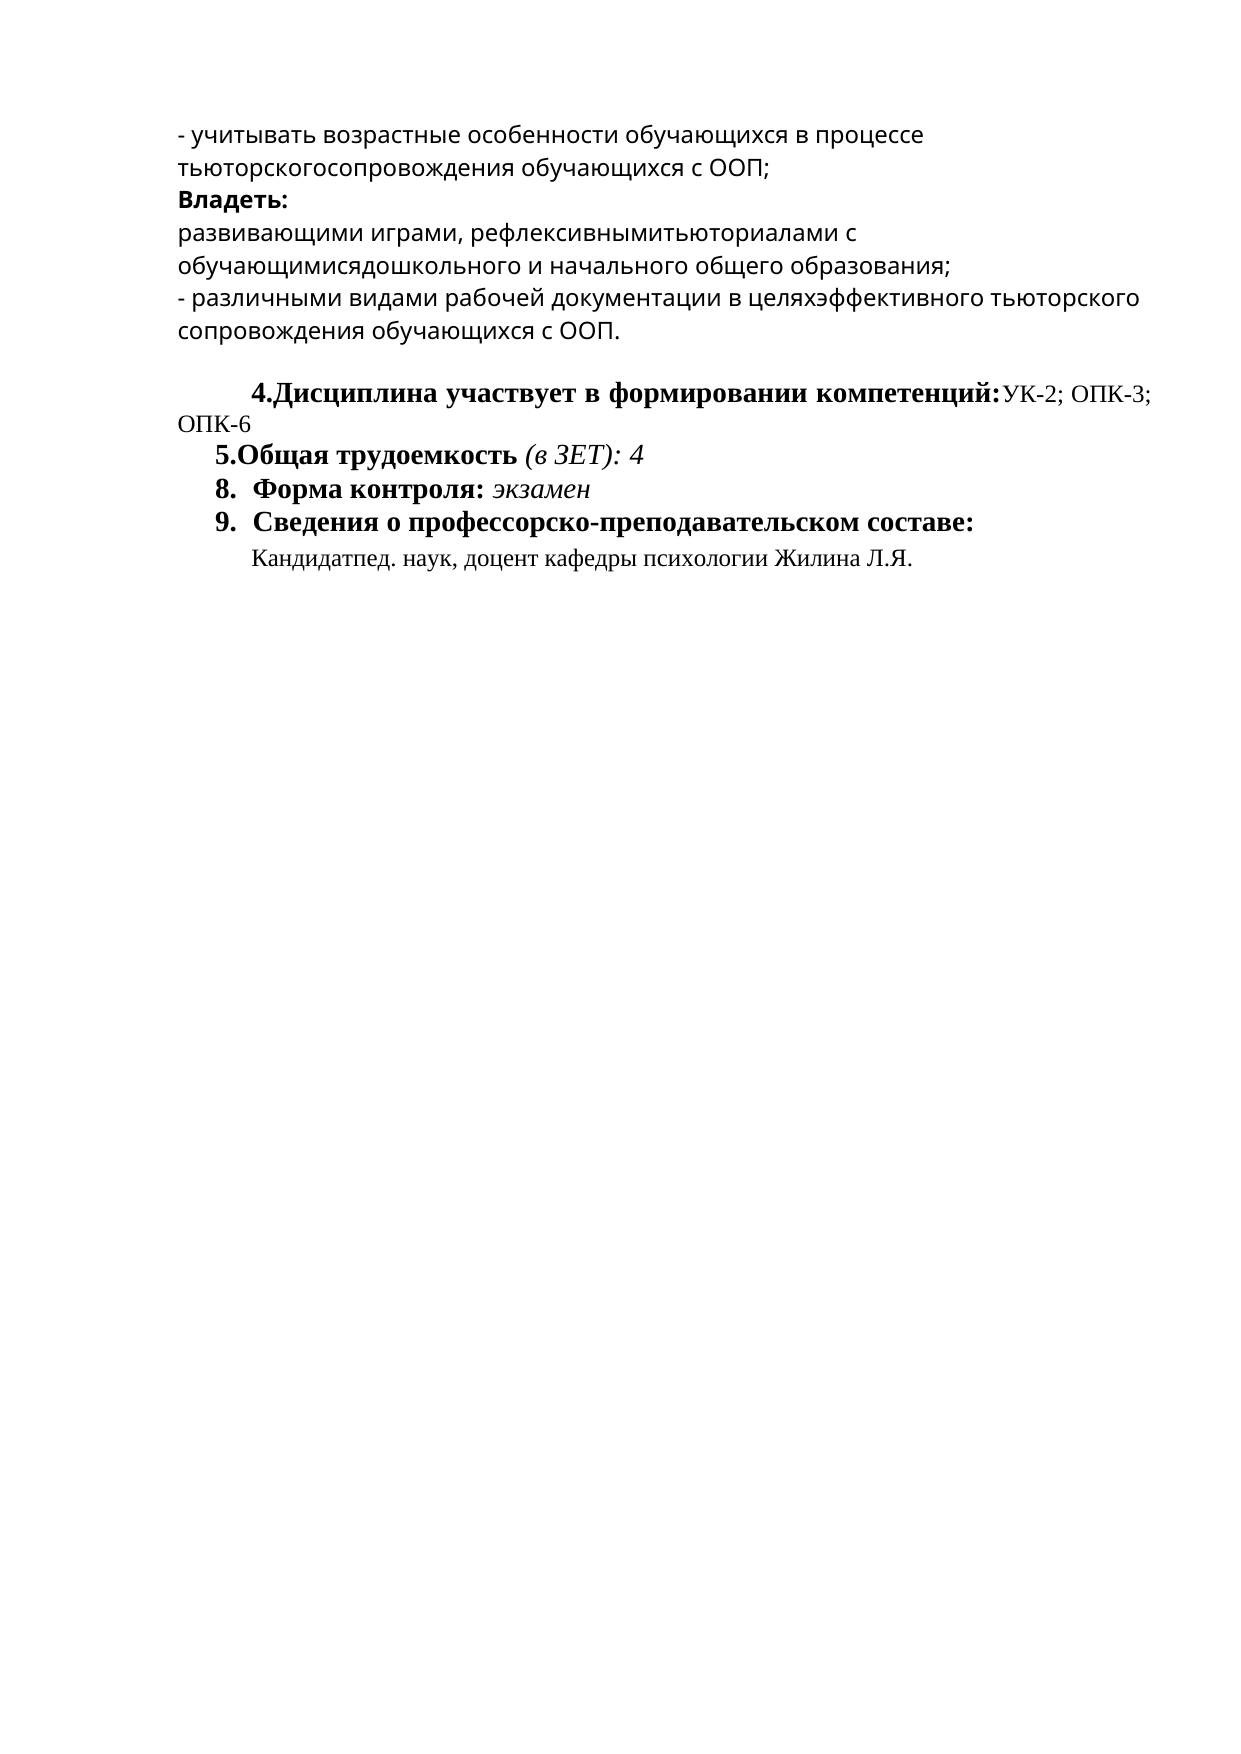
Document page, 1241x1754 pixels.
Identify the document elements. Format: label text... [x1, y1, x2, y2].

list Форма контроля: экзамен [215, 471, 1152, 504]
text Кандидатпед. наук, доцент кафедры психологии Жилина Л.Я. [177, 543, 1152, 572]
text Владеть: [177, 183, 1152, 216]
text 5.Общая трудоемкость (в ЗЕТ): 4 [215, 437, 1152, 471]
text - различными видами рабочей документации в целяхэффективного тьюторского сопровождения обучающихся с ООП. [177, 281, 1152, 346]
list Сведения о профессорско-преподавательском составе: [215, 504, 1152, 538]
text 4.Дисциплина участвует в формировании компетенций:УК-2; ОПК-3; ОПК-6 [177, 375, 1152, 437]
text развивающими играми, рефлексивнымитьюториалами с обучающимисядошкольного и начального общего образования; [177, 216, 1152, 281]
text - учитывать возрастные особенности обучающихся в процессе тьюторскогосопровождения обучающихся с ООП; [177, 118, 1152, 183]
